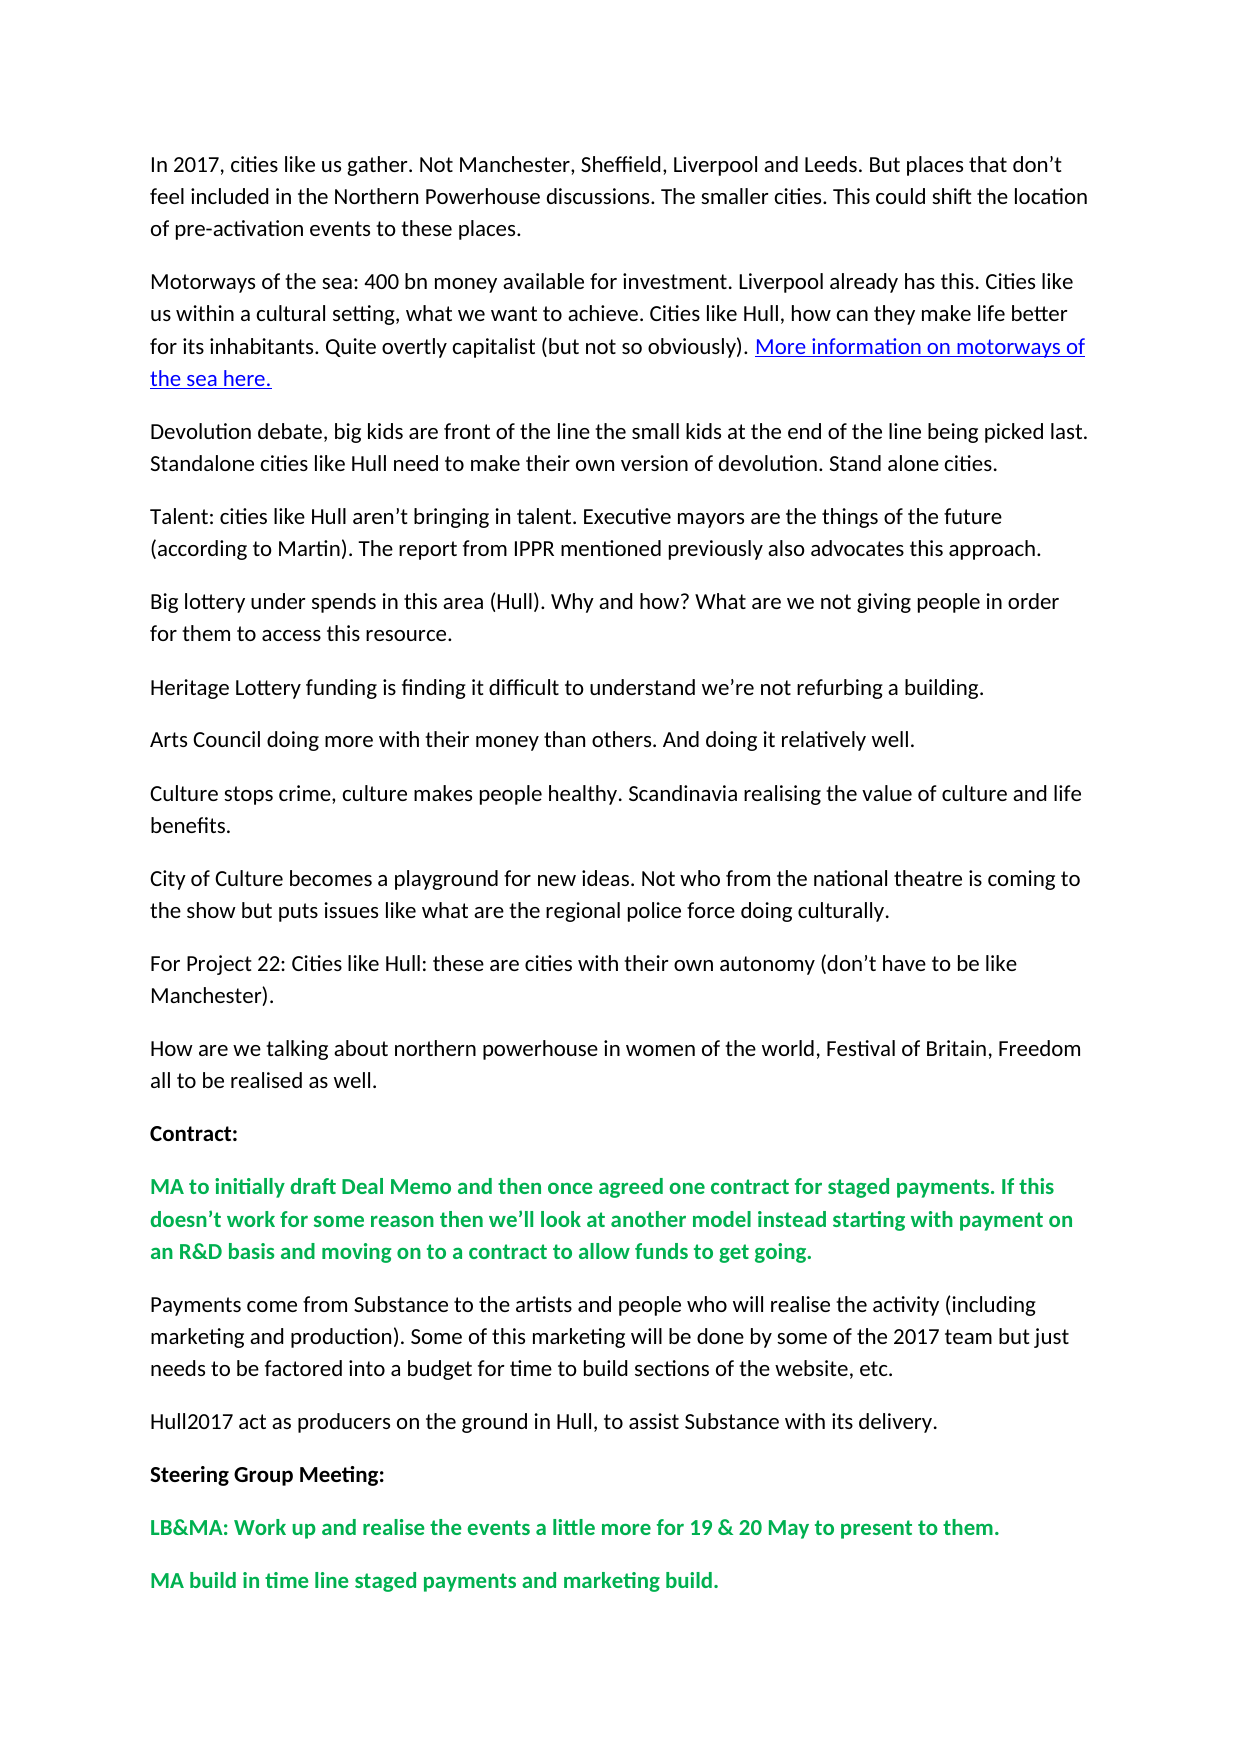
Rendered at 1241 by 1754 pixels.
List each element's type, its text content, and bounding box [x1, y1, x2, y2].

text Motorways of the sea: 400 bn money available for investment. Liverpool already has this. Cities like us within a cultural setting, what we want to achieve. Cities like Hull, how can they make life better for its inhabitants. Quite overtly capitalist (but not so obviously). More information on motorways of the sea here. [150, 267, 1090, 392]
text Arts Council doing more with their money than others. And doing it relatively well. [150, 726, 1090, 754]
text Culture stops crime, culture makes people healthy. Scandinavia realising the value of culture and life benefits. [150, 779, 1090, 839]
text For Project 22: Cities like Hull: these are cities with their own autonomy (don’t have to be like Manchester). [150, 949, 1090, 1009]
text Payments come from Substance to the artists and people who will realise the activity (including marketing and production). Some of this marketing will be done by some of the 2017 team but just needs to be factored into a budget for time to build sections of the website, etc. [150, 1290, 1090, 1382]
text MA build in time line staged payments and marketing build. [150, 1566, 1090, 1594]
text MA to initially draft Deal Memo and then once agreed one contract for staged payments. If this doesn’t work for some reason then we’ll look at another model instead starting with payment on an R&D basis and moving on to a contract to allow funds to get going. [150, 1172, 1090, 1265]
text City of Culture becomes a playground for new ideas. Not who from the national theatre is coming to the show but puts issues like what are the regional police force doing culturally. [150, 864, 1090, 924]
text Devolution debate, big kids are front of the line the small kids at the end of the line being picked last. Standalone cities like Hull need to make their own version of devolution. Stand alone cities. [150, 417, 1090, 477]
text In 2017, cities like us gather. Not Manchester, Sheffield, Liverpool and Leeds. But places that don’t feel included in the Northern Powerhouse discussions. The smaller cities. This could shift the location of pre-activation events to these places. [150, 150, 1090, 242]
text How are we talking about northern powerhouse in women of the world, Festival of Britain, Freedom all to be realised as well. [150, 1034, 1090, 1094]
text Hull2017 act as producers on the ground in Hull, to assist Substance with its delivery. [150, 1407, 1090, 1435]
text Heritage Lottery funding is finding it difficult to understand we’re not refurbing a building. [150, 673, 1090, 701]
text Contract: [150, 1119, 1090, 1147]
text Talent: cities like Hull aren’t bringing in talent. Executive mayors are the things of the future (according to Martin). The report from IPPR mentioned previously also advocates this approach. [150, 502, 1090, 562]
text LB&MA: Work up and realise the events a little more for 19 & 20 May to present to them. [150, 1513, 1090, 1541]
text Steering Group Meeting: [150, 1460, 1090, 1488]
text Big lottery under spends in this area (Hull). Why and how? What are we not giving people in order for them to access this resource. [150, 587, 1090, 648]
